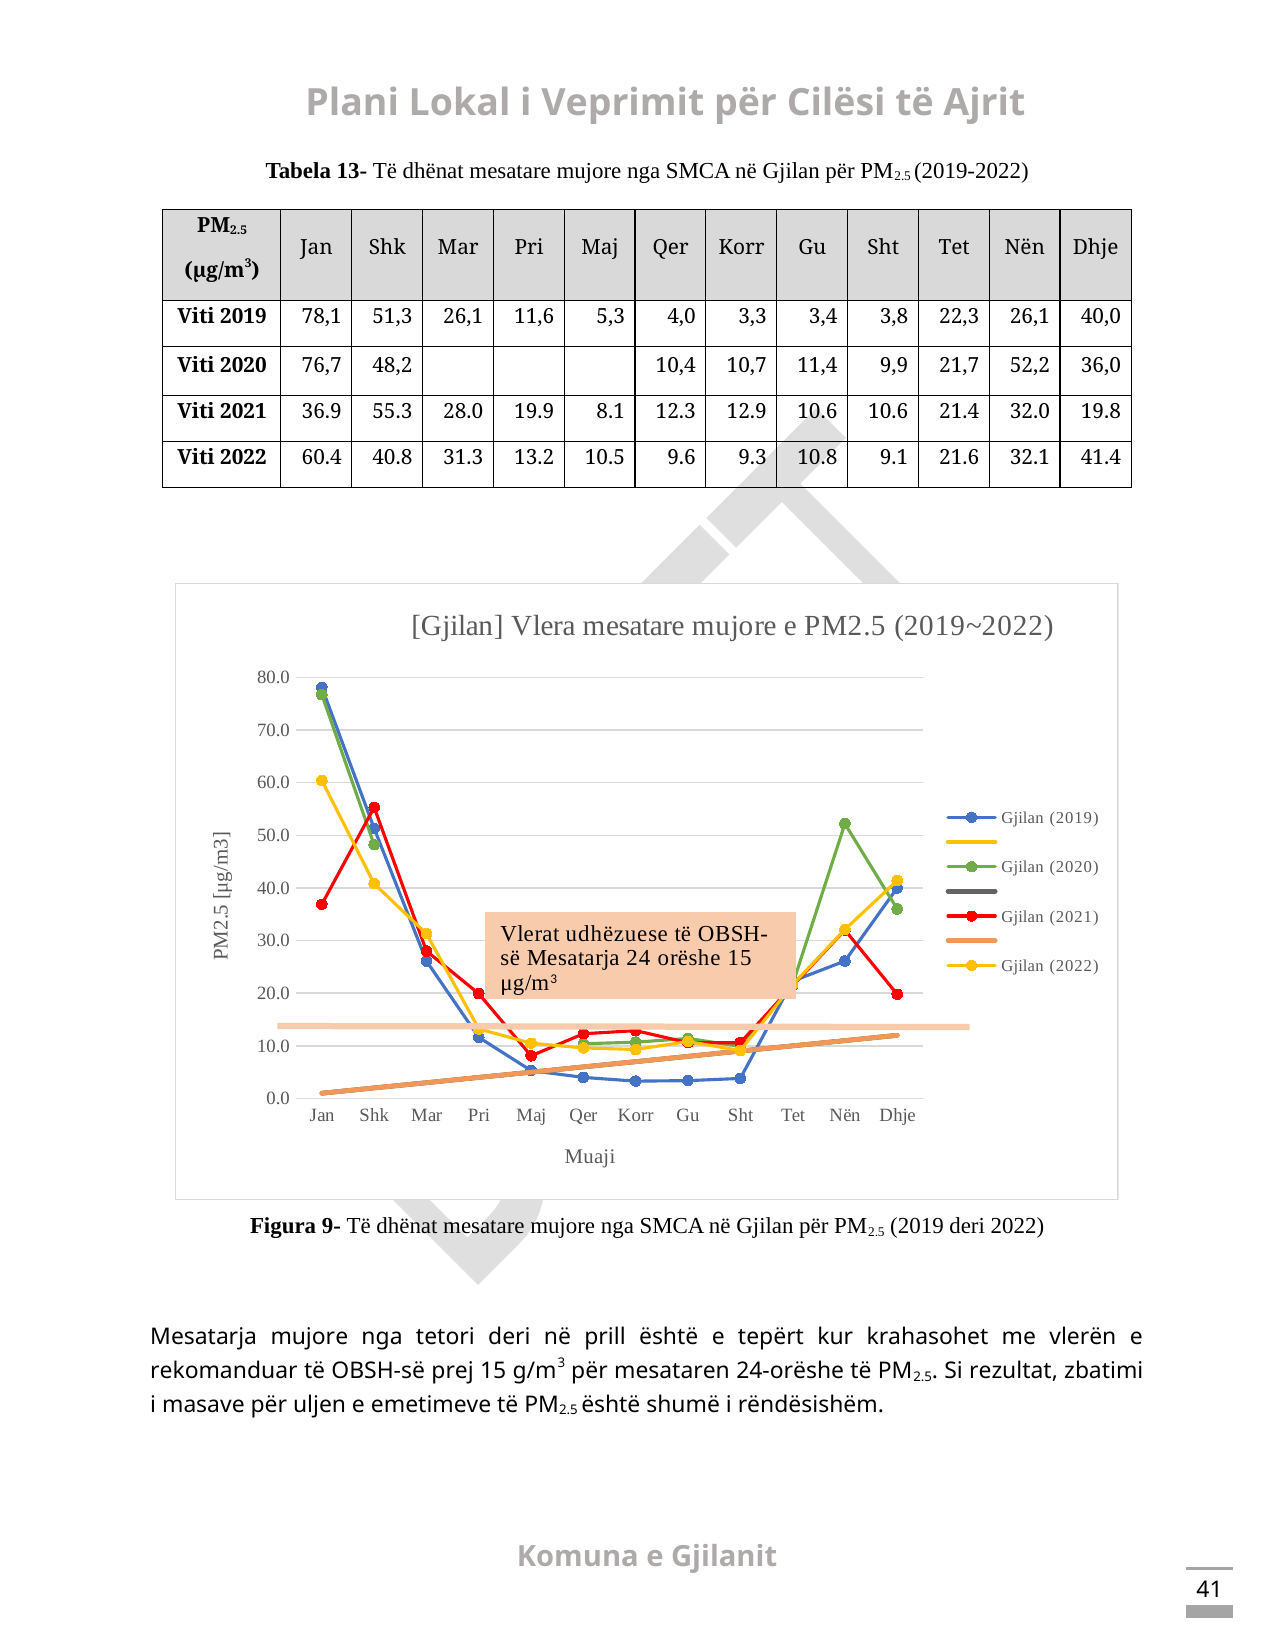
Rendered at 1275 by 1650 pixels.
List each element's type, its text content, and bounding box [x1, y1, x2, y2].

table_cell Viti 2021 [163, 396, 280, 441]
table_header Korr [706, 210, 776, 300]
table_cell 10.8 [777, 442, 847, 487]
table_cell 9.1 [848, 442, 918, 487]
table_header Tet [919, 210, 989, 300]
table_cell 41.4 [1061, 442, 1131, 487]
table_cell 40,0 [1061, 301, 1131, 346]
table_cell 40.8 [352, 442, 422, 487]
table_header Pri [494, 210, 564, 300]
table_cell 10.6 [777, 396, 847, 441]
table_header PM2.5 (μg/m3) [163, 210, 280, 300]
table_cell 10.6 [848, 396, 918, 441]
table_header Shk [352, 210, 422, 300]
table_header Sht [848, 210, 918, 300]
table_cell [423, 347, 493, 395]
table_header Maj [565, 210, 634, 300]
table_header Jan [281, 210, 351, 300]
table_cell 10.5 [565, 442, 634, 487]
table_cell 78,1 [281, 301, 351, 346]
table_cell 3,8 [848, 301, 918, 346]
table_cell 55.3 [352, 396, 422, 441]
table_cell 19.8 [1061, 396, 1131, 441]
table_header Nën [990, 210, 1059, 300]
table_cell 12.3 [636, 396, 705, 441]
table_header Gu [777, 210, 847, 300]
table_cell 10,4 [636, 347, 705, 395]
table_cell 3,4 [777, 301, 847, 346]
table_cell 9.3 [706, 442, 776, 487]
table_header Qer [636, 210, 705, 300]
table_cell 21.4 [919, 396, 989, 441]
table_cell 22,3 [919, 301, 989, 346]
table_cell 36.9 [281, 396, 351, 441]
table_cell [565, 347, 634, 395]
table_cell 9.6 [636, 442, 705, 487]
table_cell 5,3 [565, 301, 634, 346]
table_cell 19.9 [494, 396, 564, 441]
table_cell 52,2 [990, 347, 1059, 395]
table_cell [494, 347, 564, 395]
table_cell Viti 2020 [163, 347, 280, 395]
table_cell Viti 2019 [163, 301, 280, 346]
table_cell 12.9 [706, 396, 776, 441]
table_cell 3,3 [706, 301, 776, 346]
table_header Mar [423, 210, 493, 300]
table_cell 9,9 [848, 347, 918, 395]
table_cell 2022 [163, 442, 280, 487]
table_cell 60.4 [281, 442, 351, 487]
table_cell 32.1 [990, 442, 1059, 487]
table_cell 76,7 [281, 347, 351, 395]
table_cell 36,0 [1061, 347, 1131, 395]
table_header Dhje [1061, 210, 1131, 300]
table_cell 51,3 [352, 301, 422, 346]
table_cell 28.0 [423, 396, 493, 441]
text Mesatarja mujore nga tetori deri në prill është e tepërt kur krahasohet me vlerën e rekomanduar të OBSH-së prej 15 g/m3 për mesataren 24-orëshe të PM2.5. Si rezultat, zbatimi i masave për uljen e emetimeve të PM2.5 është shumë i rëndësishëm. [150, 1320, 1144, 1419]
table_cell 26,1 [423, 301, 493, 346]
table_cell 21.6 [919, 442, 989, 487]
table_cell 4,0 [636, 301, 705, 346]
table_cell 48,2 [352, 347, 422, 395]
table_cell 31.3 [423, 442, 493, 487]
table_cell 32.0 [990, 396, 1059, 441]
table_cell 11,6 [494, 301, 564, 346]
table_cell 10,7 [706, 347, 776, 395]
table_cell 11,4 [777, 347, 847, 395]
table_cell 8.1 [565, 396, 634, 441]
table_cell 13.2 [494, 442, 564, 487]
table_cell 21,7 [919, 347, 989, 395]
table_cell 26,1 [990, 301, 1059, 346]
